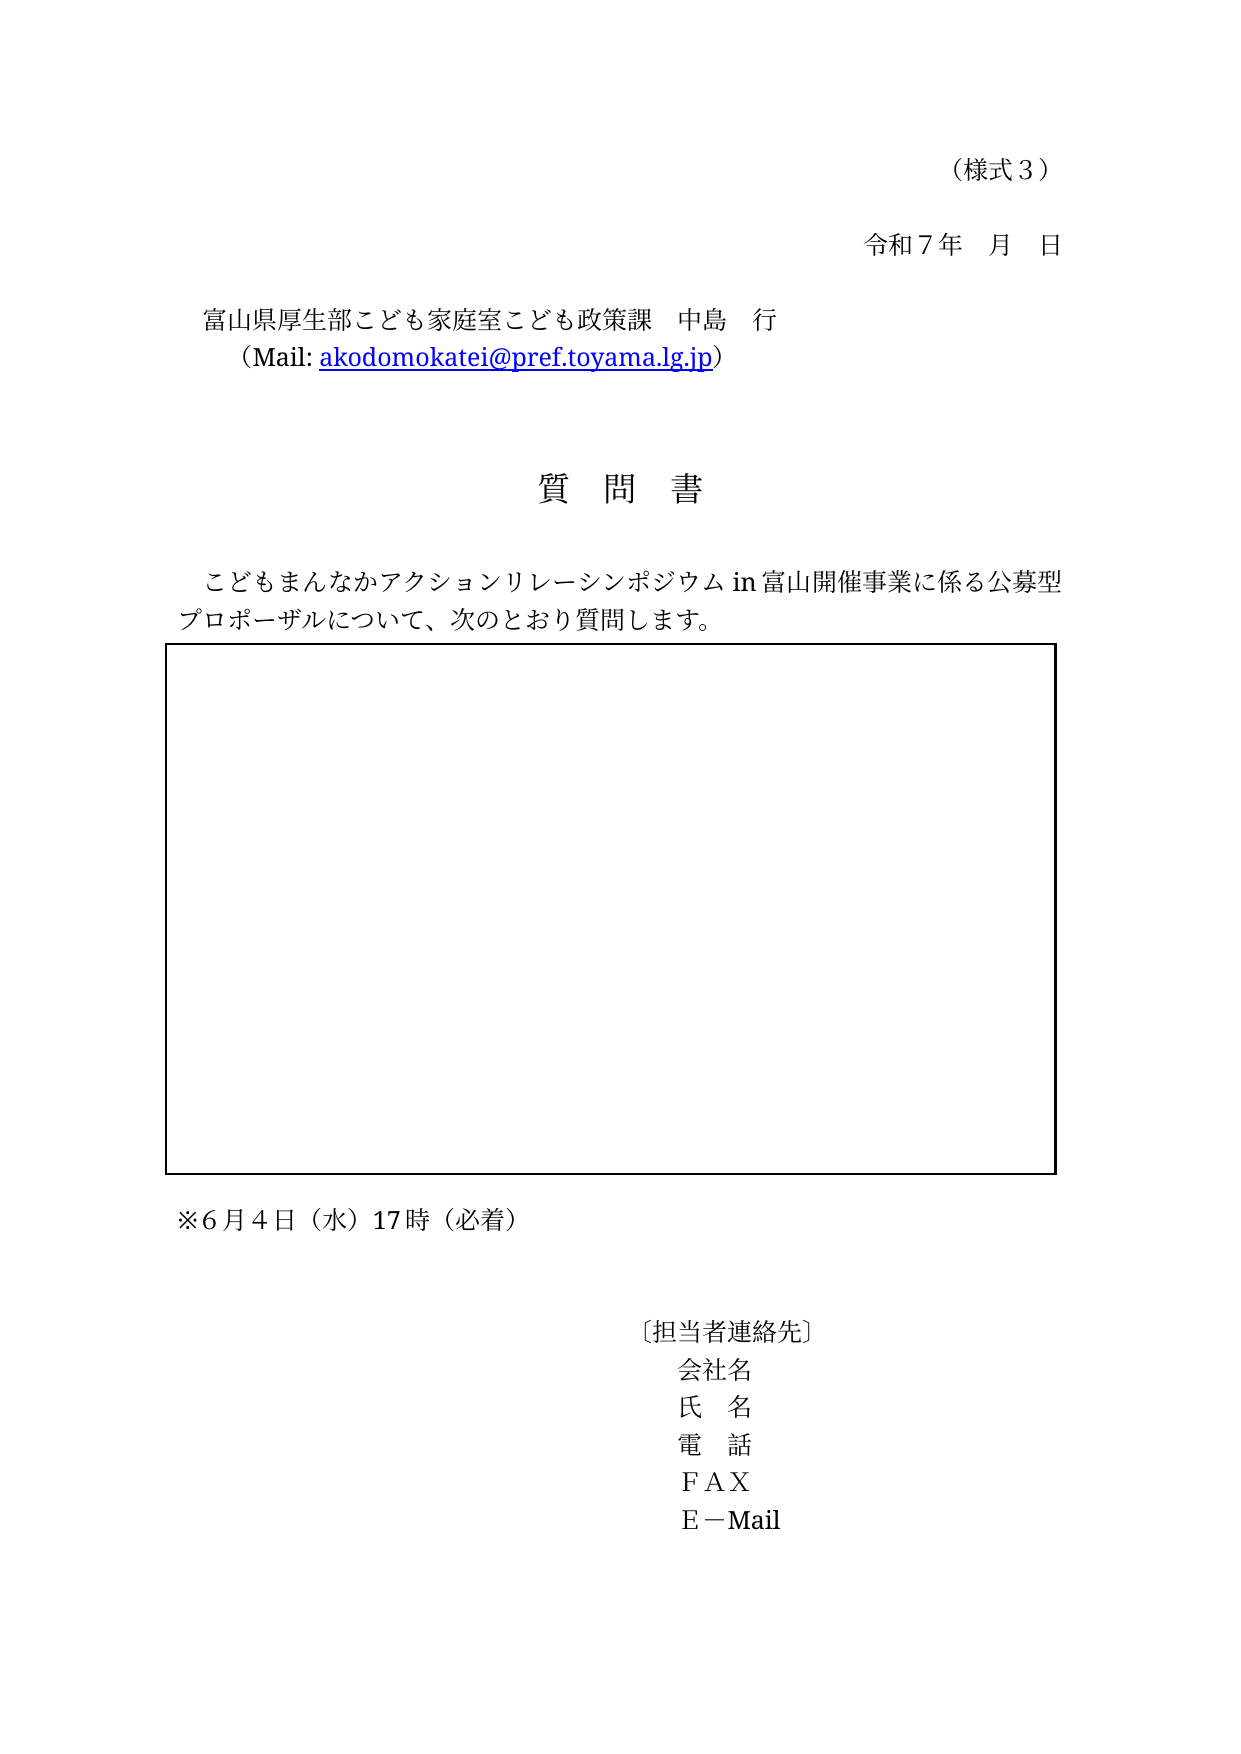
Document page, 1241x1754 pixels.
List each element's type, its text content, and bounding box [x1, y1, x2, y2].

text 質 問 書 [177, 450, 1063, 525]
text 電 話 [177, 1425, 1063, 1462]
text （Mail: akodomokatei@pref.toyama.lg.jp） [177, 337, 1063, 375]
text （様式３） [177, 150, 1063, 187]
text ＦＡＸ [177, 1462, 1063, 1500]
text ※６月４日（水）17時（必着） [177, 1200, 1063, 1237]
text 氏 名 [177, 1387, 1063, 1425]
text 会社名 [177, 1350, 1063, 1387]
text 富山県厚生部こども家庭室こども政策課 中島 行 [177, 300, 1063, 337]
text 〔担当者連絡先〕 [177, 1312, 1063, 1350]
text 令和７年 月 日 [177, 225, 1063, 262]
text Ｅ－Mail [177, 1500, 1063, 1537]
text こどもまんなかアクションリレーシンポジウムin富山開催事業に係る公募型プロポーザルについて、次のとおり質問します。 [177, 562, 1063, 637]
